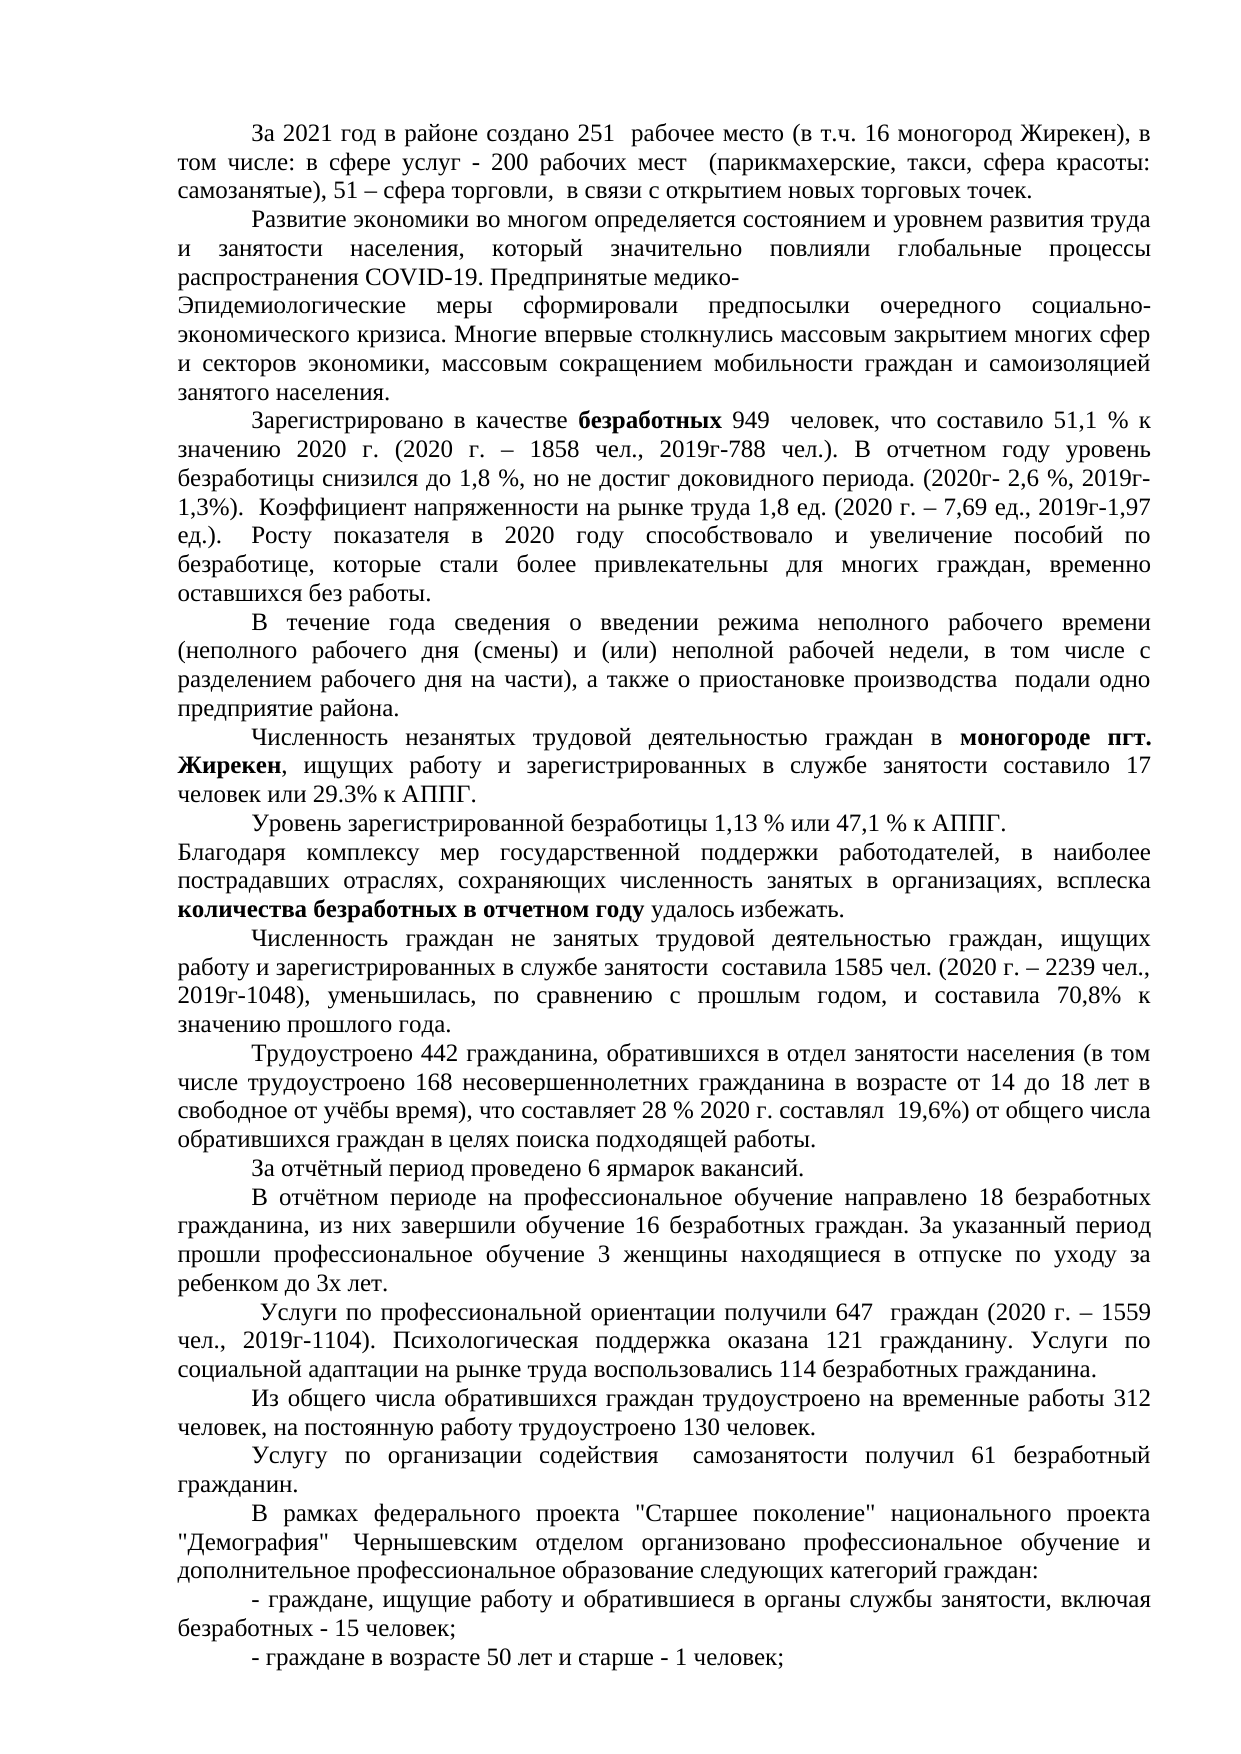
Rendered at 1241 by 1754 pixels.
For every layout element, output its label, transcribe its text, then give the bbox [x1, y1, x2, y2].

text В рамках федерального проекта "Старшее поколение" национального проекта "Демография" Чернышевским отделом организовано профессиональное обучение и дополнительное профессиональное образование следующих категорий граждан: [177, 1498, 1152, 1584]
text Услуги по профессиональной ориентации получили 647 граждан (2020 г. – 1559 чел., 2019г-1104). Психологическая поддержка оказана 121 гражданину. Услуги по социальной адаптации на рынке труда воспользовались 114 безработных гражданина. [177, 1297, 1152, 1383]
text - граждане в возрасте 50 лет и старше - 1 человек; [177, 1642, 1152, 1671]
text Численность граждан не занятых трудовой деятельностью граждан, ищущих работу и зарегистрированных в службе занятости составила 1585 чел. (2020 г. – 2239 чел., 2019г-1048), уменьшилась, по сравнению с прошлым годом, и составила 70,8% к значению прошлого года. [177, 923, 1152, 1038]
text Развитие экономики во многом определяется состоянием и уровнем развития труда и занятости населения, который значительно повлияли глобальные процессы распространения COVID-19. Предпринятые медико- [177, 204, 1152, 291]
text Из общего числа обратившихся граждан трудоустроено на временные работы 312 человек, на постоянную работу трудоустроено 130 человек. [177, 1383, 1152, 1441]
text Уровень зарегистрированной безработицы 1,13 % или 47,1 % к АППГ. [177, 808, 1152, 837]
text За 2021 год в районе создано 251 рабочее место (в т.ч. 16 моногород Жирекен), в том числе: в сфере услуг - 200 рабочих мест (парикмахерские, такси, сфера красоты: самозанятые), 51 – сфера торговли, в связи с открытием новых торговых точек. [177, 118, 1152, 204]
text Благодаря комплексу мер государственной поддержки работодателей, в наиболее пострадавших отраслях, сохраняющих численность занятых в организациях, всплеска количества безработных в отчетном году удалось избежать. [177, 837, 1152, 923]
text Эпидемиологические меры сформировали предпосылки очередного социально-экономического кризиса. Многие впервые столкнулись массовым закрытием многих сфер и секторов экономики, массовым сокращением мобильности граждан и самоизоляцией занятого населения. [177, 291, 1152, 406]
text Численность незанятых трудовой деятельностью граждан в моногороде пгт. Жирекен, ищущих работу и зарегистрированных в службе занятости составило 17 человек или 29.3% к АППГ. [177, 722, 1152, 808]
text В отчётном периоде на профессиональное обучение направлено 18 безработных гражданина, из них завершили обучение 16 безработных граждан. За указанный период прошли профессиональное обучение 3 женщины находящиеся в отпуске по уходу за ребенком до 3х лет. [177, 1182, 1152, 1297]
text За отчётный период проведено 6 ярмарок вакансий. [177, 1153, 1152, 1182]
text - граждане, ищущие работу и обратившиеся в органы службы занятости, включая безработных - 15 человек; [177, 1584, 1152, 1642]
text Услугу по организации содействия самозанятости получил 61 безработный гражданин. [177, 1441, 1152, 1498]
text Трудоустроено 442 гражданина, обратившихся в отдел занятости населения (в том числе трудоустроено 168 несовершеннолетних гражданина в возрасте от 14 до 18 лет в свободное от учёбы время), что составляет 28 % 2020 г. составлял 19,6%) от общего числа обратившихся граждан в целях поиска подходящей работы. [177, 1038, 1152, 1153]
text В течение года сведения о введении режима неполного рабочего времени (неполного рабочего дня (смены) и (или) неполной рабочей недели, в том числе с разделением рабочего дня на части), а также о приостановке производства подали одно предприятие района. [177, 607, 1152, 722]
text Зарегистрировано в качестве безработных 949 человек, что составило 51,1 % к значению 2020 г. (2020 г. – 1858 чел., 2019г-788 чел.). В отчетном году уровень безработицы снизился до 1,8 %, но не достиг доковидного периода. (2020г- 2,6 %, 2019г-1,3%). Коэффициент напряженности на рынке труда 1,8 ед. (2020 г. – 7,69 ед., 2019г-1,97 ед.). Росту показателя в 2020 году способствовало и увеличение пособий по безработице, которые стали более привлекательны для многих граждан, временно оставшихся без работы. [177, 406, 1152, 607]
